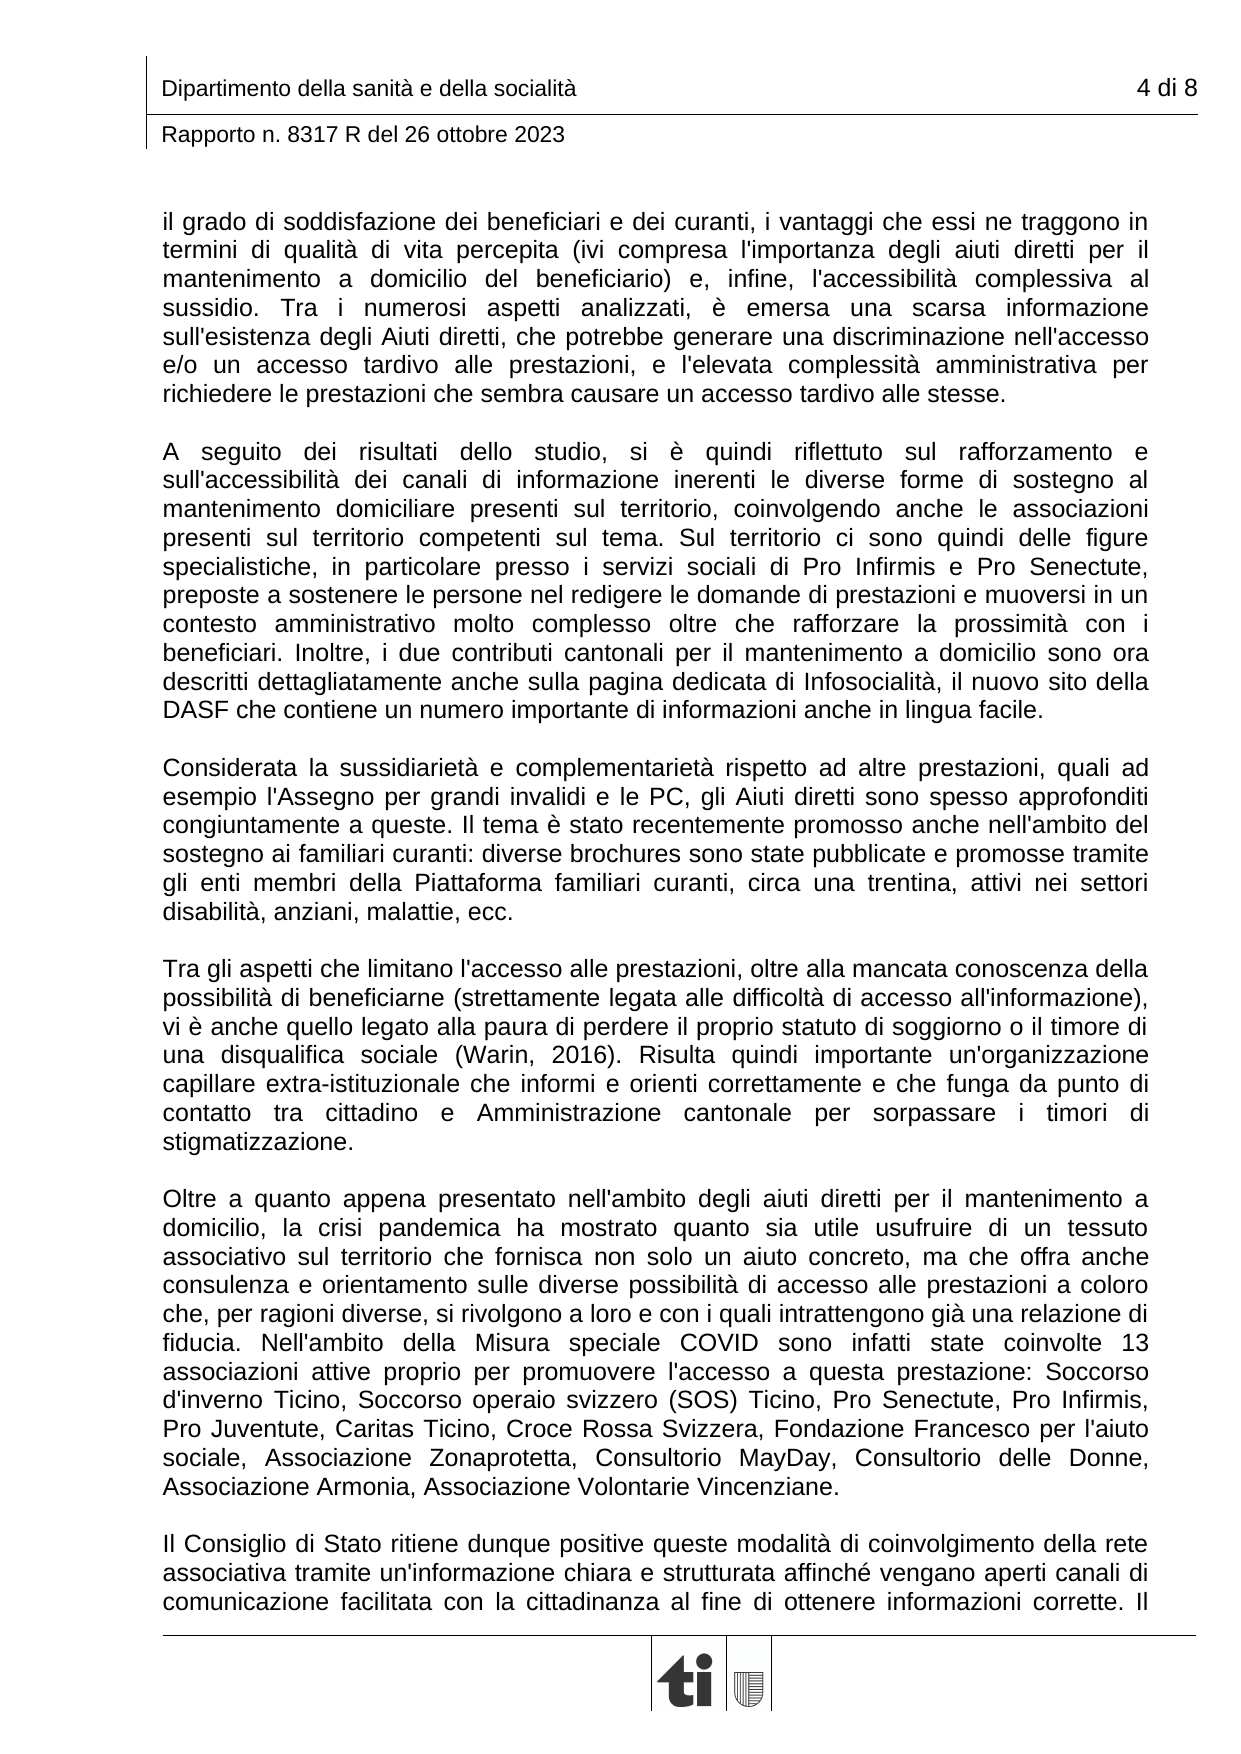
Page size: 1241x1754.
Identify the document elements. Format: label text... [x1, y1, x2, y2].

picture [728, 1636, 770, 1707]
text A seguito dei risultati dello studio, si è quindi riflettuto sul rafforzamento e sull'accessibilità dei canali di informazione inerenti le diverse forme di sostegno al mantenimento domiciliare presenti sul territorio, coinvolgendo anche le associazioni presenti sul territorio competenti sul tema. Sul territorio ci sono quindi delle figure specialistiche, in particolare presso i servizi sociali di Pro Infirmis e Pro Senectute, preposte a sostenere le persone nel redigere le domande di prestazioni e muoversi in un contesto amministrativo molto complesso oltre che rafforzare la prossimità con i beneficiari. Inoltre, i due contributi cantonali per il mantenimento a domicilio sono ora descritti dettagliatamente anche sulla pagina dedicata di Infosocialità, il nuovo sito della DASF che contiene un numero importante di informazioni anche in lingua facile. [162, 437, 1151, 724]
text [162, 1529, 1151, 1616]
text Oltre a quanto appena presentato nell'ambito degli aiuti diretti per il mantenimento a domicilio, la crisi pandemica ha mostrato quanto sia utile usufruire di un tessuto associativo sul territorio che fornisca non solo un aiuto concreto, ma che offra anche consulenza e orientamento sulle diverse possibilità di accesso alle prestazioni a coloro che, per ragioni diverse, si rivolgono a loro e con i quali intrattengono già una relazione di fiducia. Nell'ambito della Misura speciale COVID sono infatti state coinvolte 13 associazioni attive proprio per promuovere l'accesso a questa prestazione: Soccorso d'inverno Ticino, Soccorso operaio svizzero (SOS) Ticino, Pro Senectute, Pro Infirmis, Pro Juventute, Caritas Ticino, Croce Rossa Svizzera, Fondazione Francesco per l'aiuto sociale, Associazione Zonaprotetta, Consultorio MayDay, Consultorio delle Donne, Associazione Armonia, Associazione Volontarie Vincenziane. [162, 1184, 1151, 1501]
text Considerata la sussidiarietà e complementarietà rispetto ad altre prestazioni, quali ad esempio l'Assegno per grandi invalidi e le PC, gli Aiuti diretti sono spesso approfonditi congiuntamente a queste. Il tema è stato recentemente promosso anche nell'ambito del sostegno ai familiari curanti: diverse brochures sono state pubblicate e promosse tramite gli enti membri della Piattaforma familiari curanti, circa una trentina, attivi nei settori disabilità, anziani, malattie, ecc. [162, 753, 1151, 926]
picture [655, 1636, 725, 1707]
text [162, 207, 1151, 408]
text Tra gli aspetti che limitano l'accesso alle prestazioni, oltre alla mancata conoscenza della possibilità di beneficiarne (strettamente legata alle difficoltà di accesso all'informazione), vi è anche quello legato alla paura di perdere il proprio statuto di soggiorno o il timore di una disqualifica sociale (Warin, 2016). Risulta quindi importante un'organizzazione capillare extra-istituzionale che informi e orienti correttamente e che funga da punto di contatto tra cittadino e Amministrazione cantonale per sorpassare i timori di stigmatizzazione. [162, 954, 1151, 1156]
